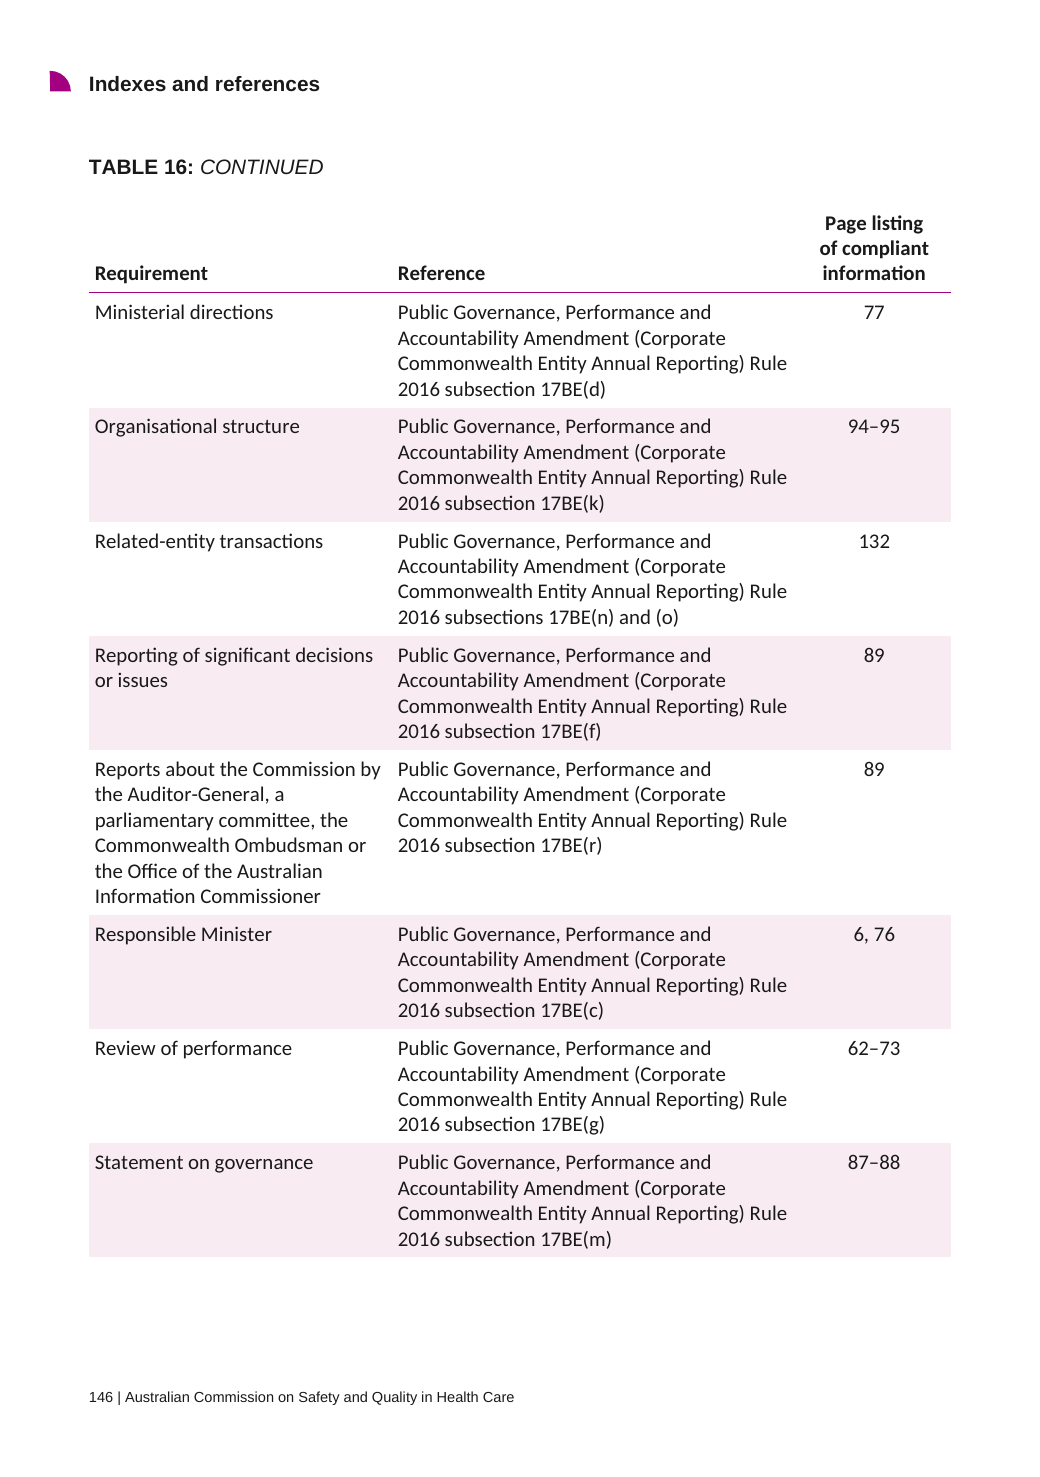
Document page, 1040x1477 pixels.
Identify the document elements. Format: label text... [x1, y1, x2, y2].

table_cell 89 [797, 750, 951, 915]
table_cell Organisational structure [89, 408, 392, 522]
table_header Requirement [89, 204, 392, 292]
table_cell 62–73 [797, 1029, 951, 1143]
table_cell Public Governance, Performance and Accountability Amendment (Corporate Commonwealth Entity Annual Reporting) Rule 2016 subsection 17BE(g) [392, 1029, 797, 1143]
table_cell Responsible Minister [89, 915, 392, 1029]
table_header Reference [392, 204, 797, 292]
table_cell 132 [797, 522, 951, 636]
table_cell 6, 76 [797, 915, 951, 1029]
table_cell Public Governance, Performance and Accountability Amendment (Corporate Commonwealth Entity Annual Reporting) Rule 2016 subsection 17BE(c) [392, 915, 797, 1029]
table_cell 77 [797, 293, 951, 407]
table_cell Statement on governance [89, 1143, 392, 1257]
table_cell Ministerial directions [89, 293, 392, 407]
table_cell Public Governance, Performance and Accountability Amendment (Corporate Commonwealth Entity Annual Reporting) Rule 2016 subsection 17BE(f) [392, 636, 797, 750]
table_cell Reports about the Commission by the Auditor-General, a parliamentary committee, the Commonwealth Ombudsman or the Office of the Australian Information Commissioner [89, 750, 392, 915]
table_cell 89 [797, 636, 951, 750]
table_header Page listing of compliant information [797, 204, 951, 292]
table_cell Public Governance, Performance and Accountability Amendment (Corporate Commonwealth Entity Annual Reporting) Rule 2016 subsections 17BE(n) and (o) [392, 522, 797, 636]
table_cell Review of performance [89, 1029, 392, 1143]
table_cell 87–88 [797, 1143, 951, 1257]
table_cell Public Governance, Performance and Accountability Amendment (Corporate Commonwealth Entity Annual Reporting) Rule 2016 subsection 17BE(r) [392, 750, 797, 915]
table_cell Public Governance, Performance and Accountability Amendment (Corporate Commonwealth Entity Annual Reporting) Rule 2016 subsection 17BE(d) [392, 293, 797, 407]
table_cell Reporting of significant decisions or issues [89, 636, 392, 750]
table_cell Public Governance, Performance and Accountability Amendment (Corporate Commonwealth Entity Annual Reporting) Rule 2016 subsection 17BE(m) [392, 1143, 797, 1257]
table_cell Public Governance, Performance and Accountability Amendment (Corporate Commonwealth Entity Annual Reporting) Rule 2016 subsection 17BE(k) [392, 408, 797, 522]
text TABLE 16: CONTINUED [89, 153, 951, 178]
table_cell 94–95 [797, 408, 951, 522]
table_cell Related-entity transactions [89, 522, 392, 636]
